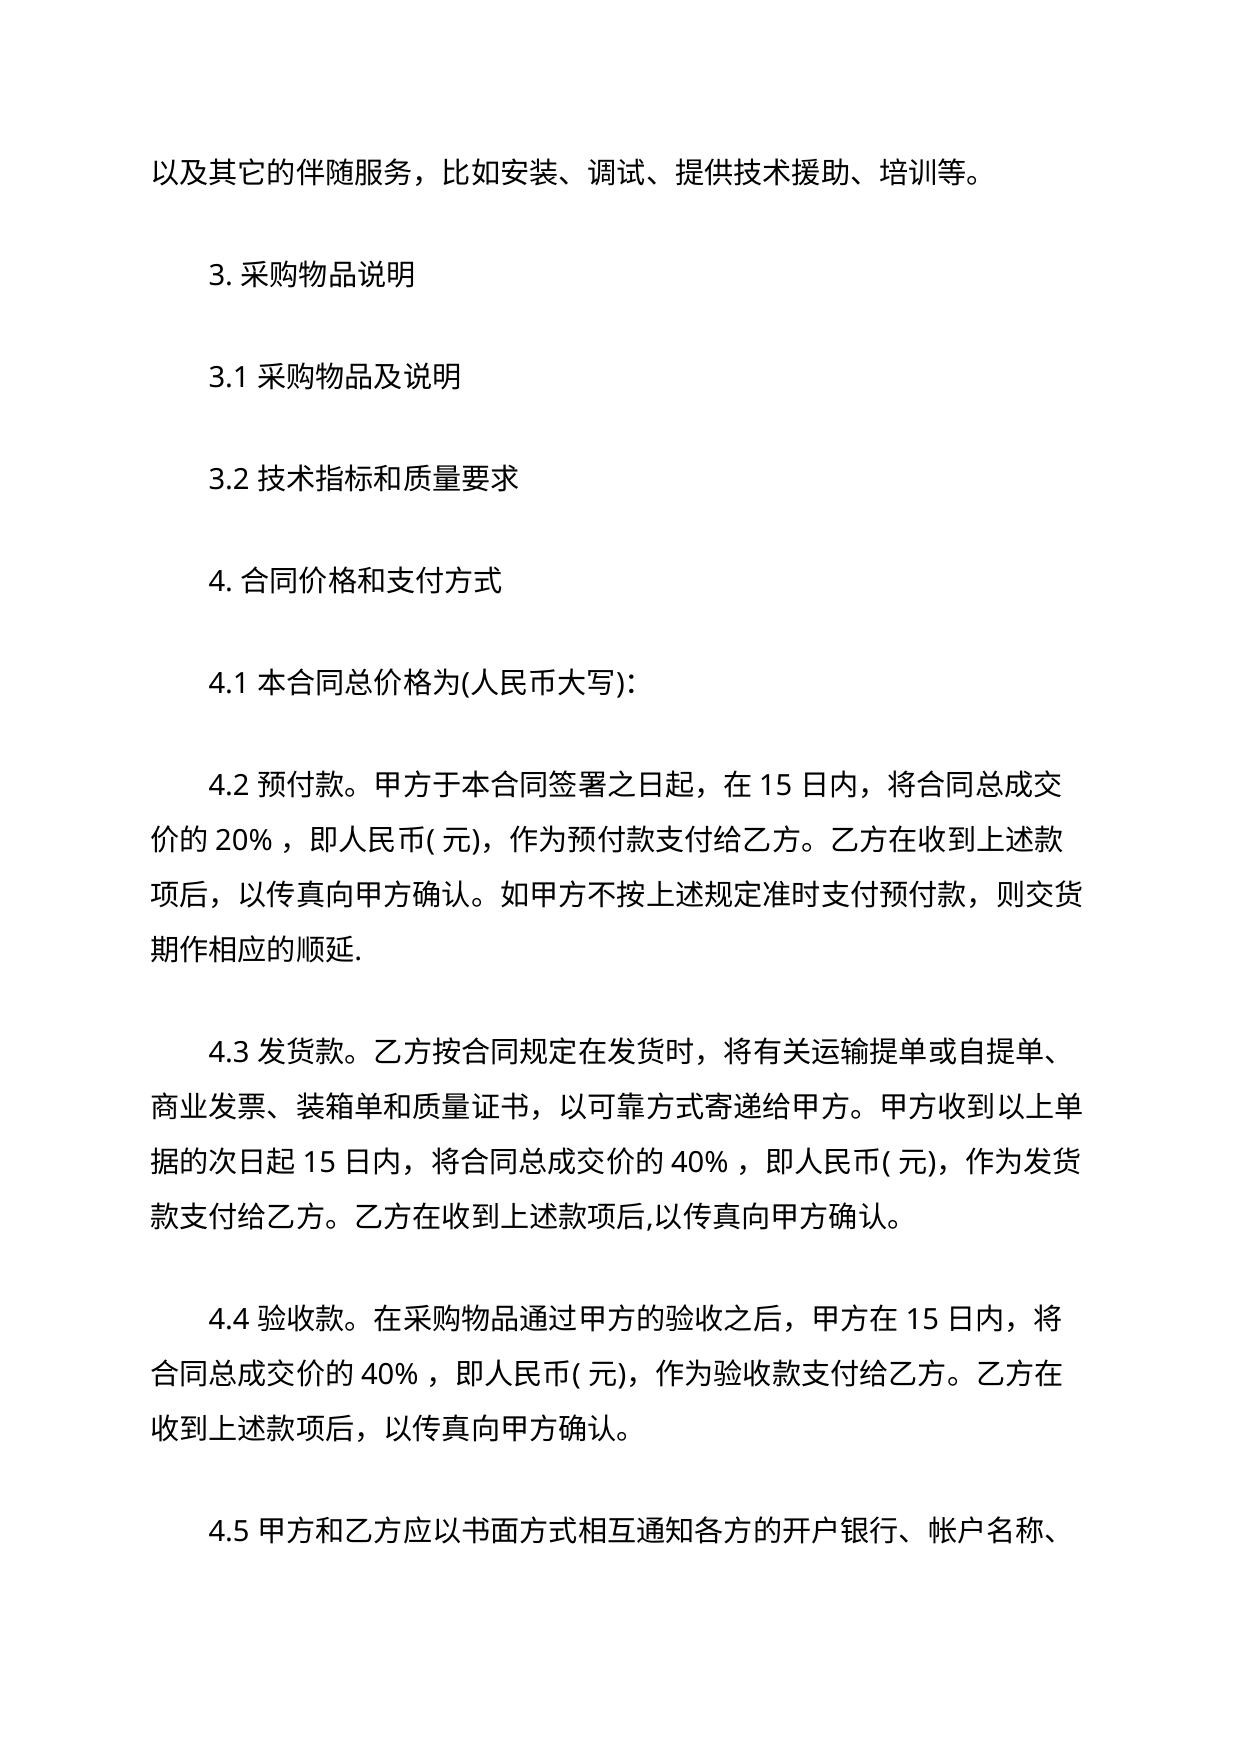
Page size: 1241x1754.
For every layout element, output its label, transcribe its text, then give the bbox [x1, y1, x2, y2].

text 4.3 发货款。乙方按合同规定在发货时，将有关运输提单或自提单、商业发票、装箱单和质量证书，以可靠方式寄递给甲方。甲方收到以上单据的次日起 15 日内，将合同总成交价的 40% ，即人民币( 元)，作为发货款支付给乙方。乙方在收到上述款项后,以传真向甲方确认。 [150, 1028, 1090, 1236]
text 4.2 预付款。甲方于本合同签署之日起，在15 日内，将合同总成交价的 20% ，即人民币( 元)，作为预付款支付给乙方。乙方在收到上述款项后，以传真向甲方确认。如甲方不按上述规定准时支付预付款，则交货期作相应的顺延. [150, 762, 1090, 969]
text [150, 150, 1090, 192]
text 4.4 验收款。在采购物品通过甲方的验收之后，甲方在 15 日内，将合同总成交价的 40% ，即人民币( 元)，作为验收款支付给乙方。乙方在收到上述款项后，以传真向甲方确认。 [150, 1295, 1090, 1448]
text 3.2 技术指标和质量要求 [150, 456, 1090, 498]
text 3.1 采购物品及说明 [150, 354, 1090, 396]
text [150, 1507, 1090, 1549]
text 4.1 本合同总价格为(人民币大写)： [150, 660, 1090, 702]
text 3. 采购物品说明 [150, 252, 1090, 294]
text 4. 合同价格和支付方式 [150, 558, 1090, 600]
